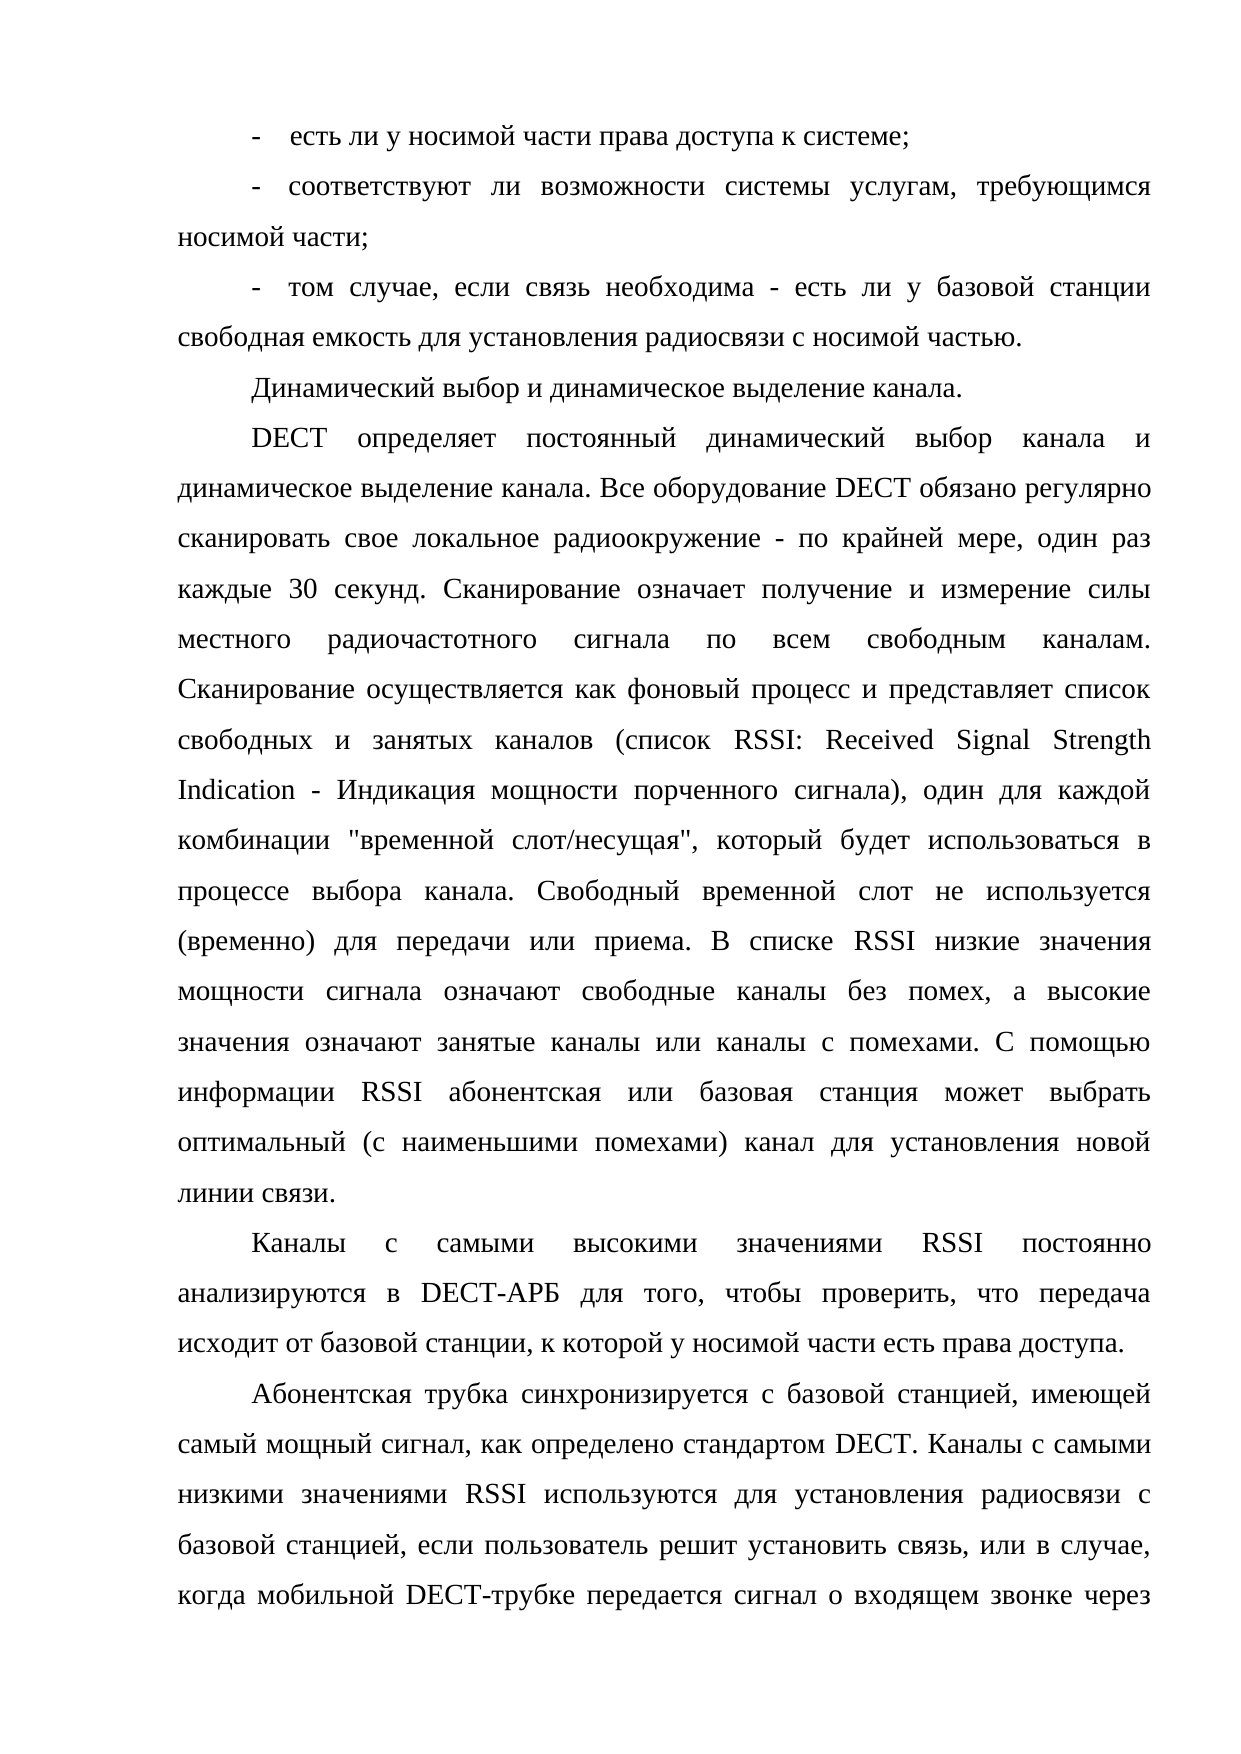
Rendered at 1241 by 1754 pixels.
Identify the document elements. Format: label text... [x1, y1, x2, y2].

text - том случае, если связь необходима - есть ли у базовой станции свободная емкость для установления радиосвязи с носимой частью. [177, 269, 1152, 353]
text Динамический выбор и динамическое выделение канала. [177, 370, 1152, 403]
text - есть ли у носимой части права доступа к системе; [177, 118, 1152, 152]
text Каналы с самыми высокими значениями RSSI постоянно анализируются в DECT-АРБ для того, чтобы проверить, что передача исходит от базовой станции, к которой у носимой части есть права доступа. [177, 1225, 1152, 1359]
text DECT определяет постоянный динамический выбор канала и динамическое выделение канала. Все оборудование DECT обязано регулярно сканировать свое локальное радиоокружение - по крайней мере, один раз каждые 30 секунд. Сканирование означает получение и измерение силы местного радиочастотного сигнала по всем свободным каналам. Сканирование осуществляется как фоновый процесс и представляет список свободных и занятых каналов (список RSSI: Received Signal Strength Indication - Индикация мощности порченного сигнала), один для каждой комбинации "временной слот/несущая", который будет использоваться в процессе выбора канала. Свободный временной слот не используется (временно) для передачи или приема. В списке RSSI низкие значения мощности сигнала означают свободные каналы без помех, а высокие значения означают занятые каналы или каналы с помехами. С помощью информации RSSI абонентская или базовая станция может выбрать оптимальный (с наименьшими помехами) канал для установления новой линии связи. [177, 420, 1152, 1208]
text - соответствуют ли возможности системы услугам, требующимся носимой части; [177, 168, 1152, 252]
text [177, 1376, 1152, 1611]
